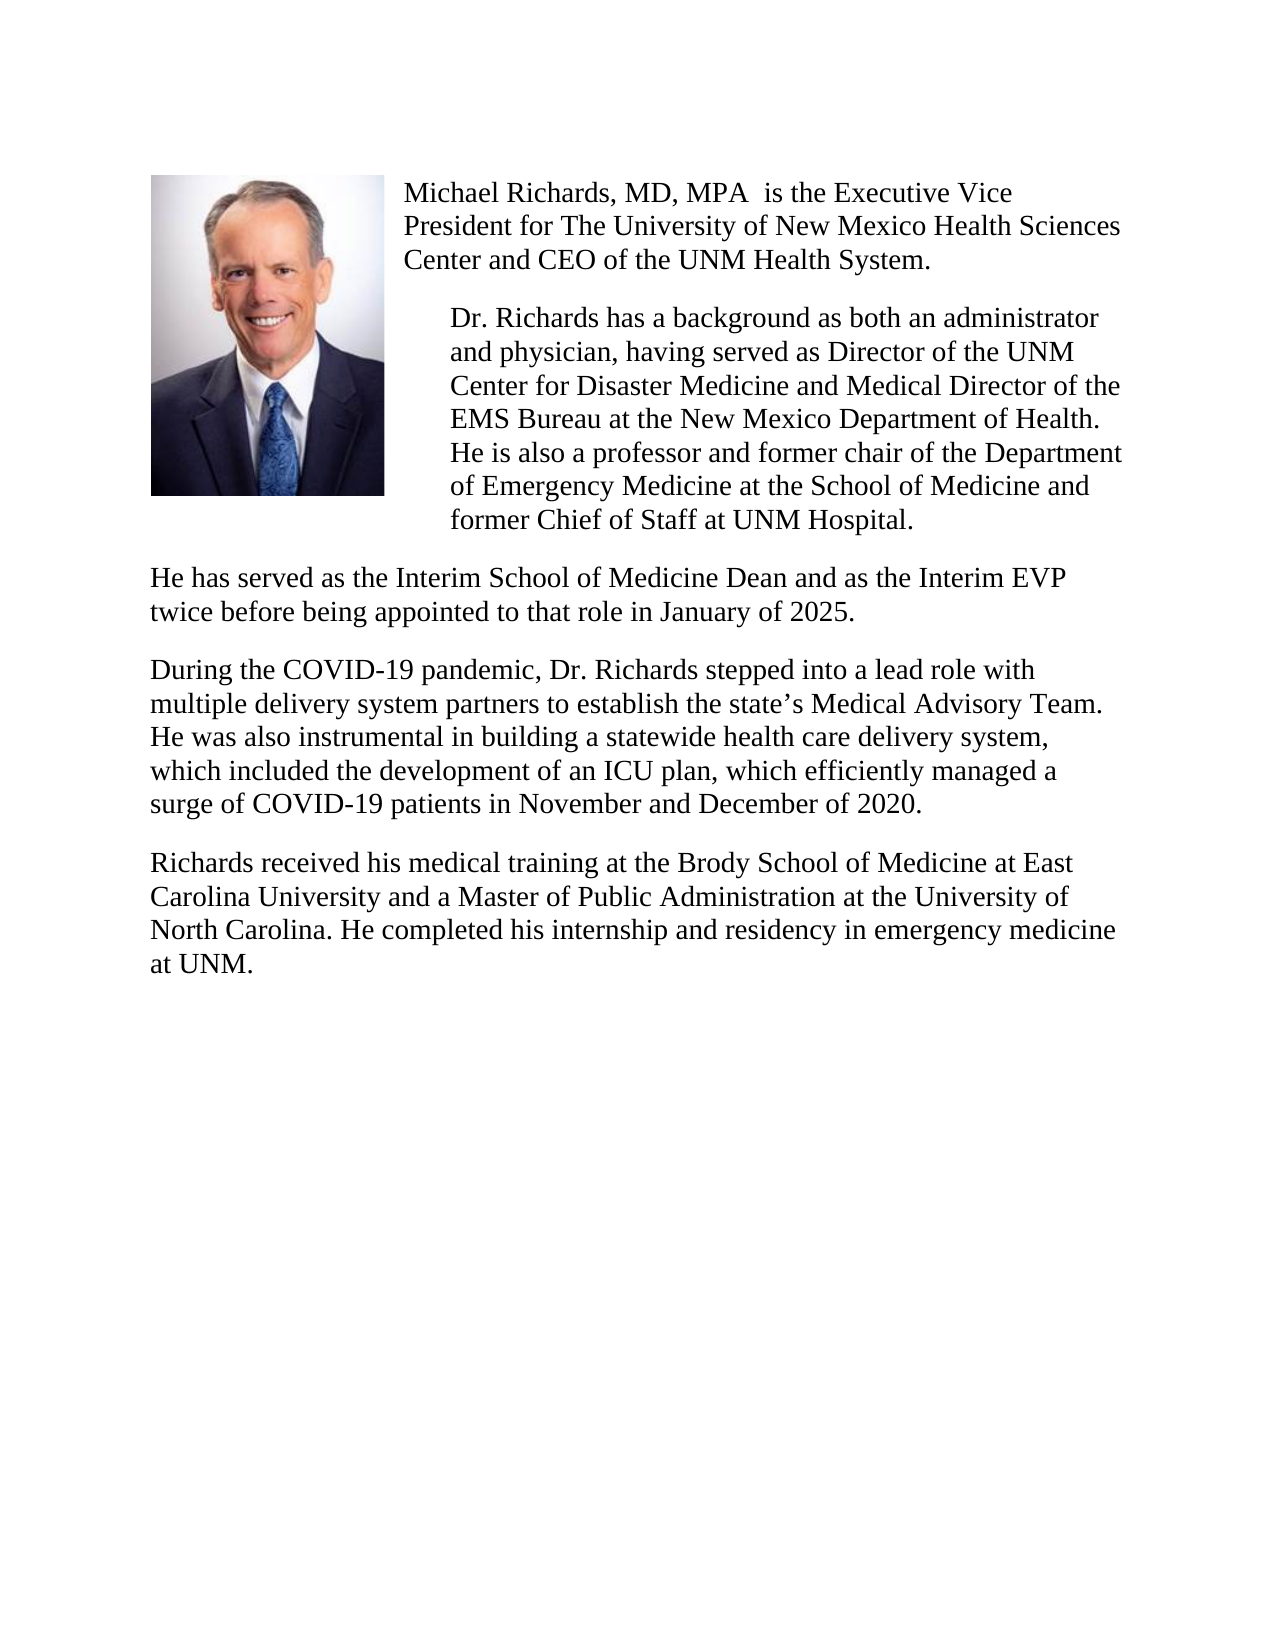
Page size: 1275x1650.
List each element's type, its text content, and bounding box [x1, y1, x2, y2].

picture [150, 175, 385, 494]
text Richards received his medical training at the Brody School of Medicine at East Carolina University and a Master of Public Administration at the University of North Carolina. He completed his internship and residency in emergency medicine at UNM. [150, 845, 1125, 979]
text During the COVID-19 pandemic, Dr. Richards stepped into a lead role with multiple delivery system partners to establish the state’s Medical Advisory Team. He was also instrumental in building a statewide health care delivery system, which included the development of an ICU plan, which efficiently managed a surge of COVID-19 patients in November and December of 2020. [150, 652, 1125, 820]
text Dr. Richards has a background as both an administrator and physician, having served as Director of the UNM Center for Disaster Medicine and Medical Director of the EMS Bureau at the New Mexico Department of Health. He is also a professor and former chair of the Department of Emergency Medicine at the School of Medicine and former Chief of Staff at UNM Hospital. [450, 301, 1125, 535]
text He has served as the Interim School of Medicine Dean and as the Interim EVP twice before being appointed to that role in January of 2025. [150, 560, 1125, 627]
text Michael Richards, MD, MPA is the Executive Vice President for The University of New Mexico Health Sciences Center and CEO of the UNM Health System. [385, 175, 1125, 276]
